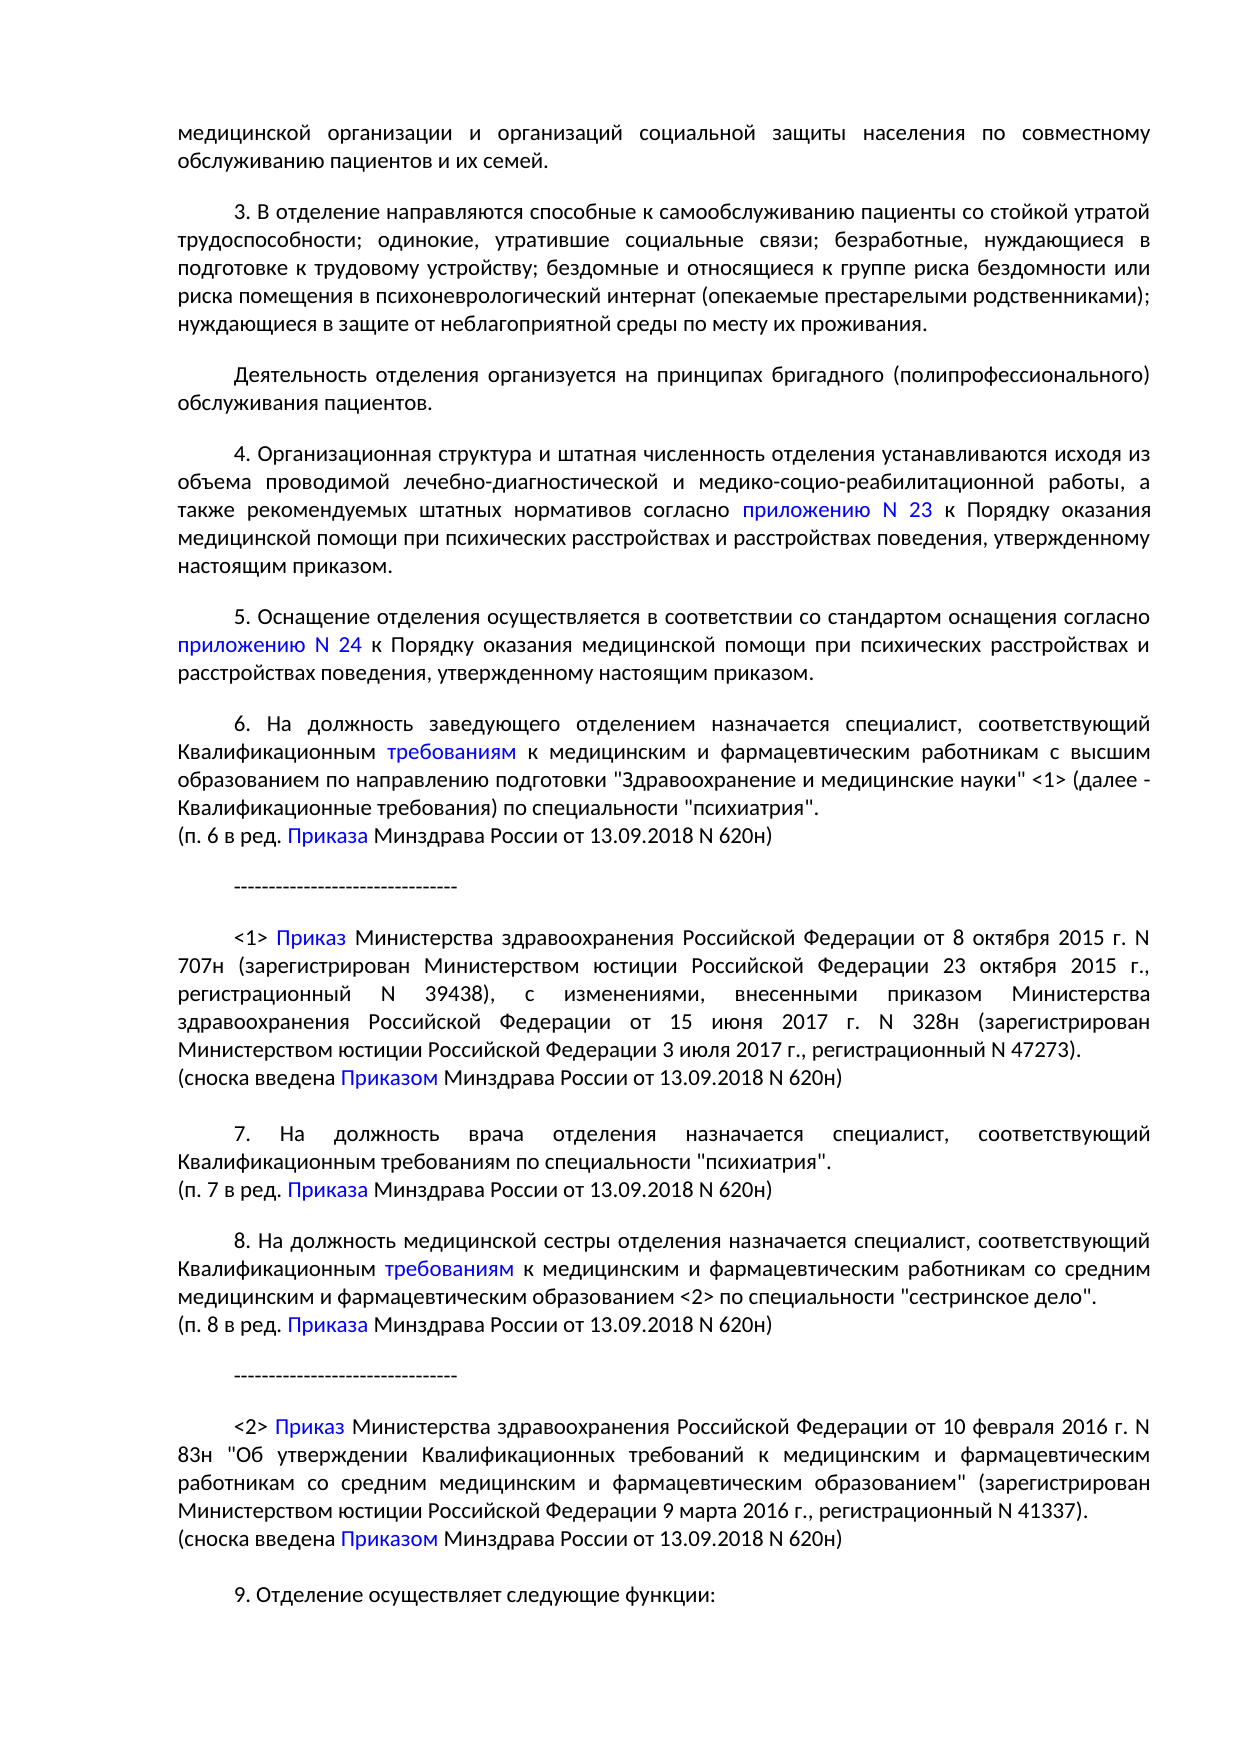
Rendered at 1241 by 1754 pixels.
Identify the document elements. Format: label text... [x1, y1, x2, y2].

text 9. Отделение осуществляет следующие функции: [177, 1580, 1152, 1608]
text -------------------------------- [177, 1361, 1152, 1389]
text 5. Оснащение отделения осуществляется в соответствии со стандартом оснащения согласно приложению N 24 к Порядку оказания медицинской помощи при психических расстройствах и расстройствах поведения, утвержденному настоящим приказом. [177, 602, 1152, 686]
text -------------------------------- [177, 872, 1152, 900]
text (п. 6 в ред. Приказа Минздрава России от 13.09.2018 N 620н) [177, 821, 1152, 849]
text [177, 118, 1152, 174]
text (сноска введена Приказом Минздрава России от 13.09.2018 N 620н) [177, 1063, 1152, 1091]
text 8. На должность медицинской сестры отделения назначается специалист, соответствующий Квалификационным требованиям к медицинским и фармацевтическим работникам со средним медицинским и фармацевтическим образованием <2> по специальности "сестринское дело". [177, 1226, 1152, 1310]
text (п. 8 в ред. Приказа Минздрава России от 13.09.2018 N 620н) [177, 1310, 1152, 1338]
text <2> Приказ Министерства здравоохранения Российской Федерации от 10 февраля 2016 г. N 83н "Об утверждении Квалификационных требований к медицинским и фармацевтическим работникам со средним медицинским и фармацевтическим образованием" (зарегистрирован Министерством юстиции Российской Федерации 9 марта 2016 г., регистрационный N 41337). [177, 1412, 1152, 1524]
text 6. На должность заведующего отделением назначается специалист, соответствующий Квалификационным требованиям к медицинским и фармацевтическим работникам с высшим образованием по направлению подготовки "Здравоохранение и медицинские науки" <1> (далее - Квалификационные требования) по специальности "психиатрия". [177, 709, 1152, 821]
text (сноска введена Приказом Минздрава России от 13.09.2018 N 620н) [177, 1524, 1152, 1552]
text 4. Организационная структура и штатная численность отделения устанавливаются исходя из объема проводимой лечебно-диагностической и медико-социо-реабилитационной работы, а также рекомендуемых штатных нормативов согласно приложению N 23 к Порядку оказания медицинской помощи при психических расстройствах и расстройствах поведения, утвержденному настоящим приказом. [177, 439, 1152, 579]
text (п. 7 в ред. Приказа Минздрава России от 13.09.2018 N 620н) [177, 1175, 1152, 1203]
text 7. На должность врача отделения назначается специалист, соответствующий Квалификационным требованиям по специальности "психиатрия". [177, 1119, 1152, 1175]
text <1> Приказ Министерства здравоохранения Российской Федерации от 8 октября 2015 г. N 707н (зарегистрирован Министерством юстиции Российской Федерации 23 октября 2015 г., регистрационный N 39438), с изменениями, внесенными приказом Министерства здравоохранения Российской Федерации от 15 июня 2017 г. N 328н (зарегистрирован Министерством юстиции Российской Федерации 3 июля 2017 г., регистрационный N 47273). [177, 923, 1152, 1063]
text 3. В отделение направляются способные к самообслуживанию пациенты со стойкой утратой трудоспособности; одинокие, утратившие социальные связи; безработные, нуждающиеся в подготовке к трудовому устройству; бездомные и относящиеся к группе риска бездомности или риска помещения в психоневрологический интернат (опекаемые престарелыми родственниками); нуждающиеся в защите от неблагоприятной среды по месту их проживания. [177, 197, 1152, 337]
text Деятельность отделения организуется на принципах бригадного (полипрофессионального) обслуживания пациентов. [177, 360, 1152, 416]
